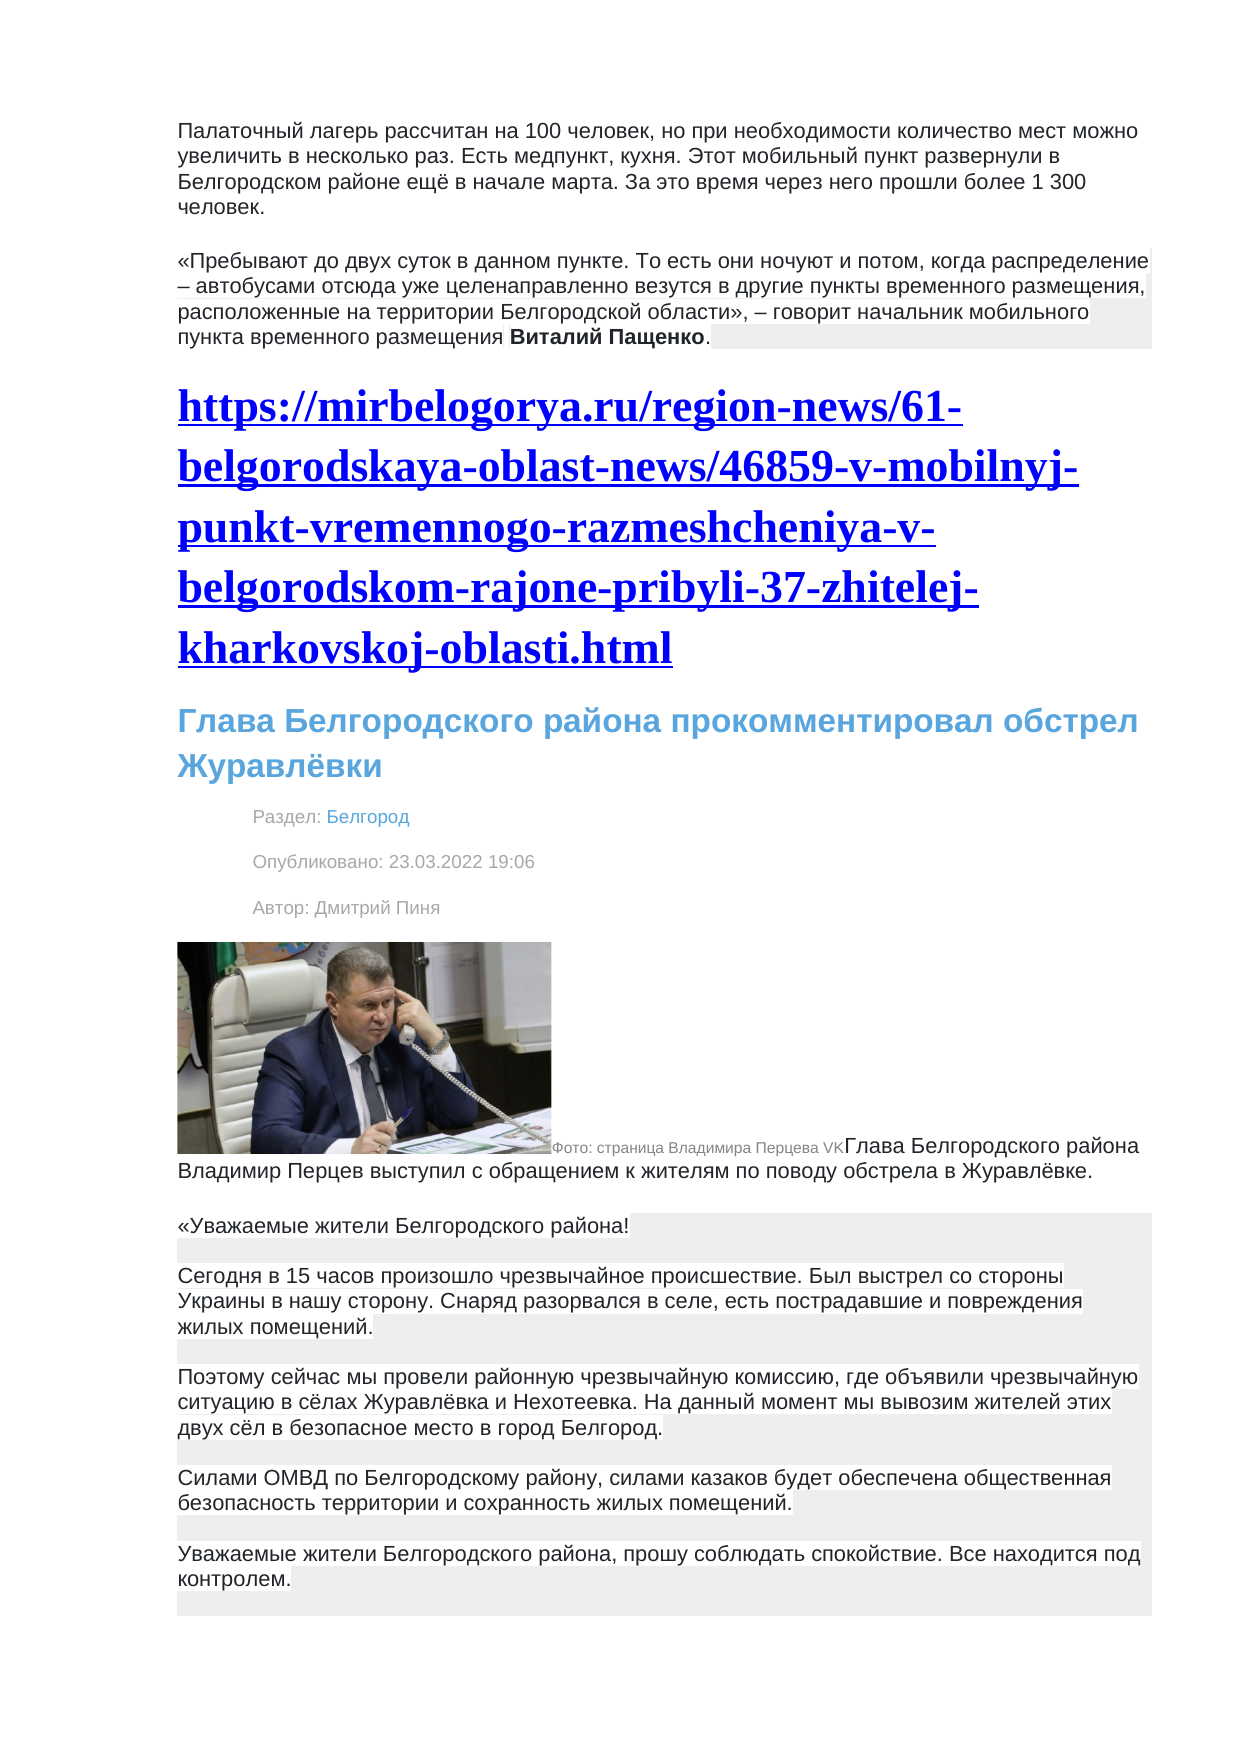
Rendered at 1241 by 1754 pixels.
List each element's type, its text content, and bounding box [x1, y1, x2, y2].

text Палаточный лагерь рассчитан на 100 человек, но при необходимости количество мест можно увеличить в несколько раз. Есть медпункт, кухня. Этот мобильный пункт развернули в Белгородском районе ещё в начале марта. За это время через него прошли более 1 300 человек. [177, 118, 1152, 219]
text «Пребывают до двух суток в данном пункте. То есть они ночуют и потом, когда распределение – автобусами отсюда уже целенаправленно везутся в другие пункты временного размещения, расположенные на территории Белгородской области», – говорит начальник мобильного пункта временного размещения Виталий Пащенко. [177, 248, 1152, 349]
picture [177, 942, 552, 1154]
text Автор: Дмитрий Пиня [252, 897, 1152, 918]
text Опубликовано: 23.03.2022 19:06 [252, 851, 1152, 873]
text Раздел: Белгород [252, 806, 1152, 827]
subtitle Глава Белгородского района прокомментировал обстрел Журавлёвки [177, 702, 1152, 784]
text https://mirbelogorya.ru/region-news/61-belgorodskaya-oblast-news/46859-v-mobilnyj-punkt-vremennogo-razmeshcheniya-v-belgorodskom-rajone-pribyli-37-zhitelej-kharkovskoj-oblasti.html [177, 378, 1152, 673]
